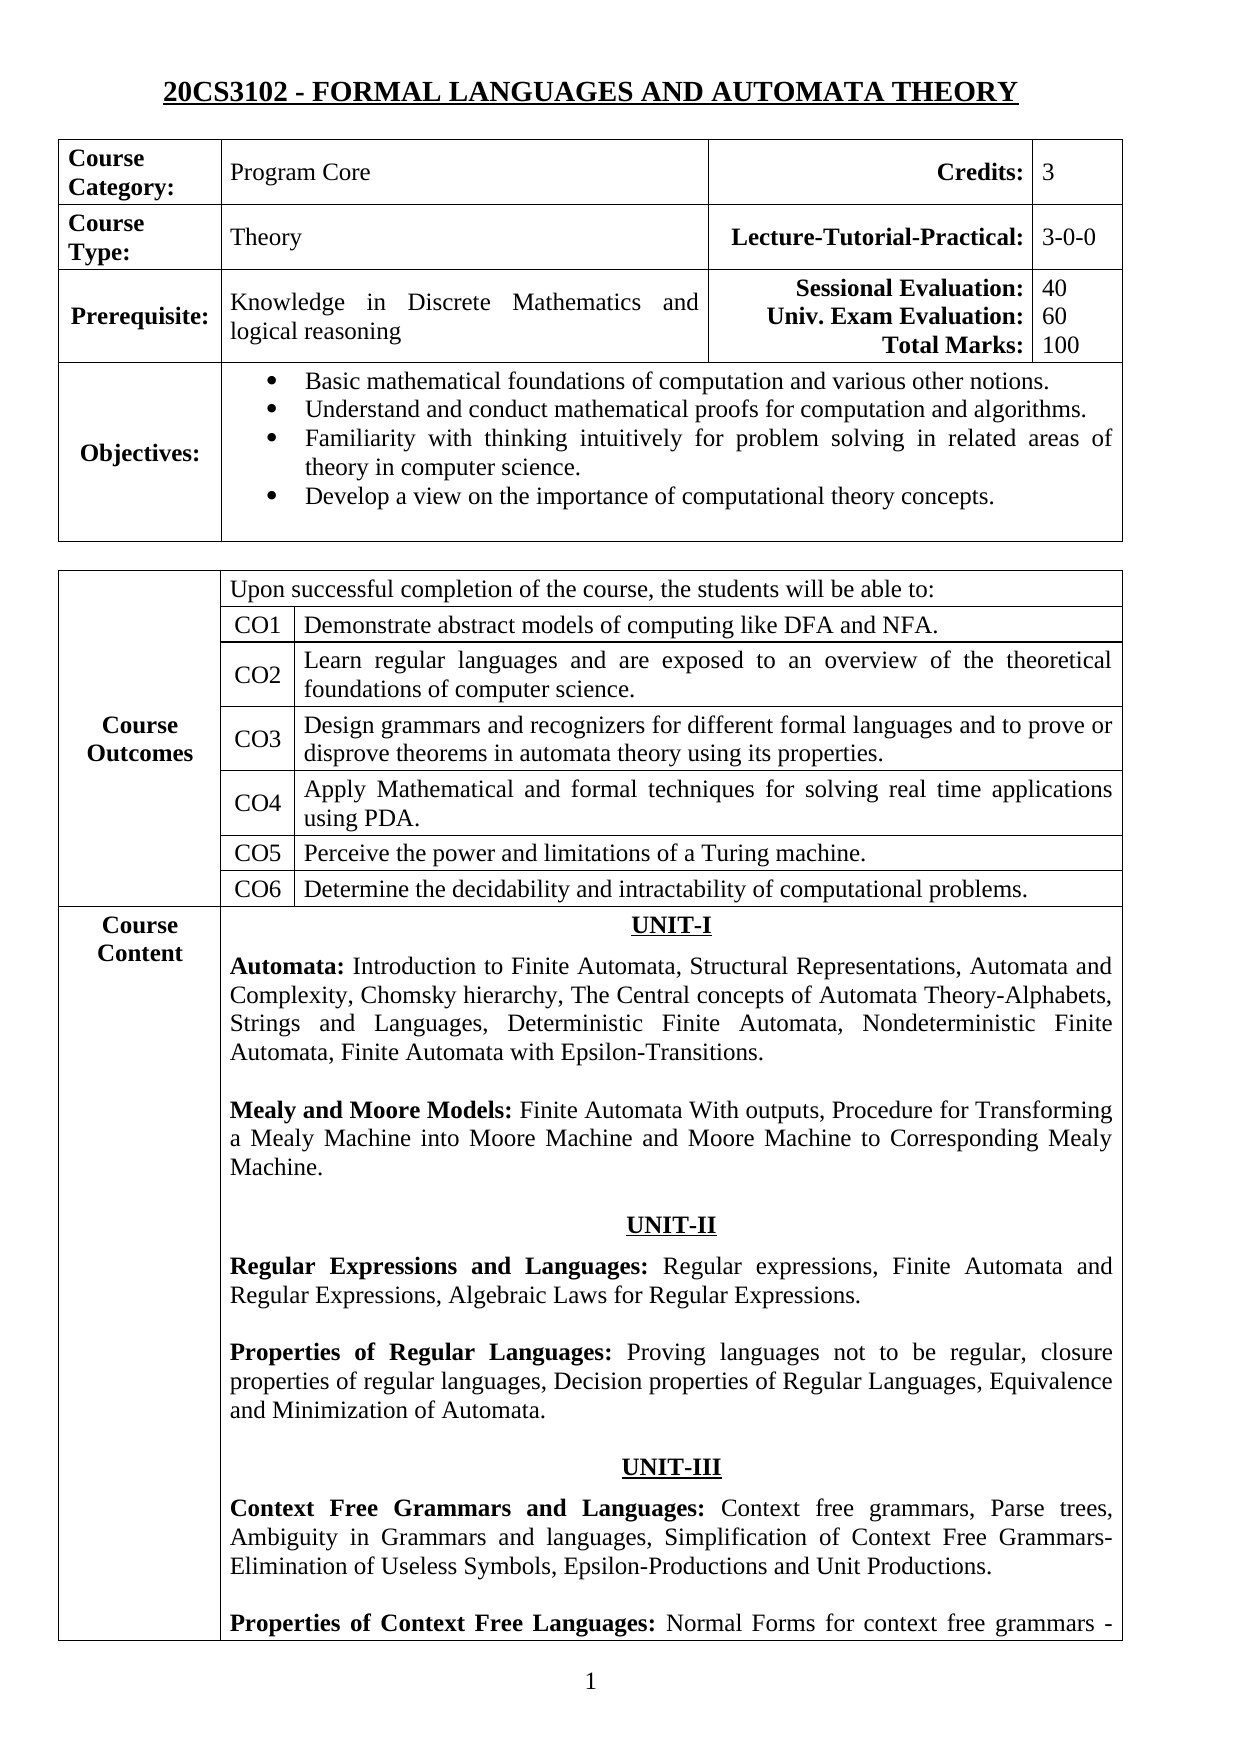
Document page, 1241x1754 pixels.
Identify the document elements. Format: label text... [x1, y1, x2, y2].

table_cell Lecture-Tutorial-Practical: [709, 205, 1032, 269]
table_cell CO4 [221, 771, 294, 834]
table_cell CO3 [221, 707, 294, 770]
table_cell Theory [222, 205, 708, 269]
table_header 3 [1033, 140, 1122, 204]
table_cell Determine the decidability and intractability of computational problems. [295, 871, 1122, 906]
table_cell Basic mathematical foundations of computation and various other notions. Understand and conduct mathematical proofs for computation and algorithms. Familiarity with thinking intuitively for problem solving in related areas of theory in computer science. Develop a view on the importance of computational theory concepts. [222, 363, 1122, 541]
table_cell Prerequisite: [59, 270, 221, 362]
table_header Course Category: [59, 140, 221, 204]
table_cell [221, 907, 1122, 1640]
table_cell Sessional Evaluation: Univ. Exam Evaluation: Total Marks: [709, 270, 1032, 362]
table_cell Knowledge in Discrete Mathematics and logical reasoning [222, 270, 708, 362]
subtitle 20CS3102 - FORMAL LANGUAGES AND AUTOMATA THEORY [29, 74, 1152, 107]
table_header Course Outcomes [59, 571, 220, 906]
table_header Credits: [709, 140, 1032, 204]
table_cell CO5 [221, 836, 294, 870]
table_header Upon successful completion of the course, the students will be able to: [221, 571, 1122, 606]
table_cell Course Type: [59, 205, 221, 269]
table_cell CO2 [221, 643, 294, 706]
table_cell CO6 [221, 871, 294, 906]
table_cell Demonstrate abstract models of computing like DFA and NFA. [295, 607, 1122, 641]
table_cell Perceive the power and limitations of a Turing machine. [295, 836, 1122, 870]
table_cell Apply Mathematical and formal techniques for solving real time applications using PDA. [295, 771, 1122, 834]
table_cell Design grammars and recognizers for different formal languages and to prove or disprove theorems in automata theory using its properties. [295, 707, 1122, 770]
table_cell Learn regular languages and are exposed to an overview of the theoretical foundations of computer science. [295, 643, 1122, 706]
table_cell Objectives: [59, 363, 221, 541]
table_cell 40 60 100 [1033, 270, 1122, 362]
table_cell CO1 [221, 607, 294, 641]
table_cell Course Content [59, 907, 220, 1640]
table_header Program Core [222, 140, 708, 204]
table_cell 3-0-0 [1033, 205, 1122, 269]
